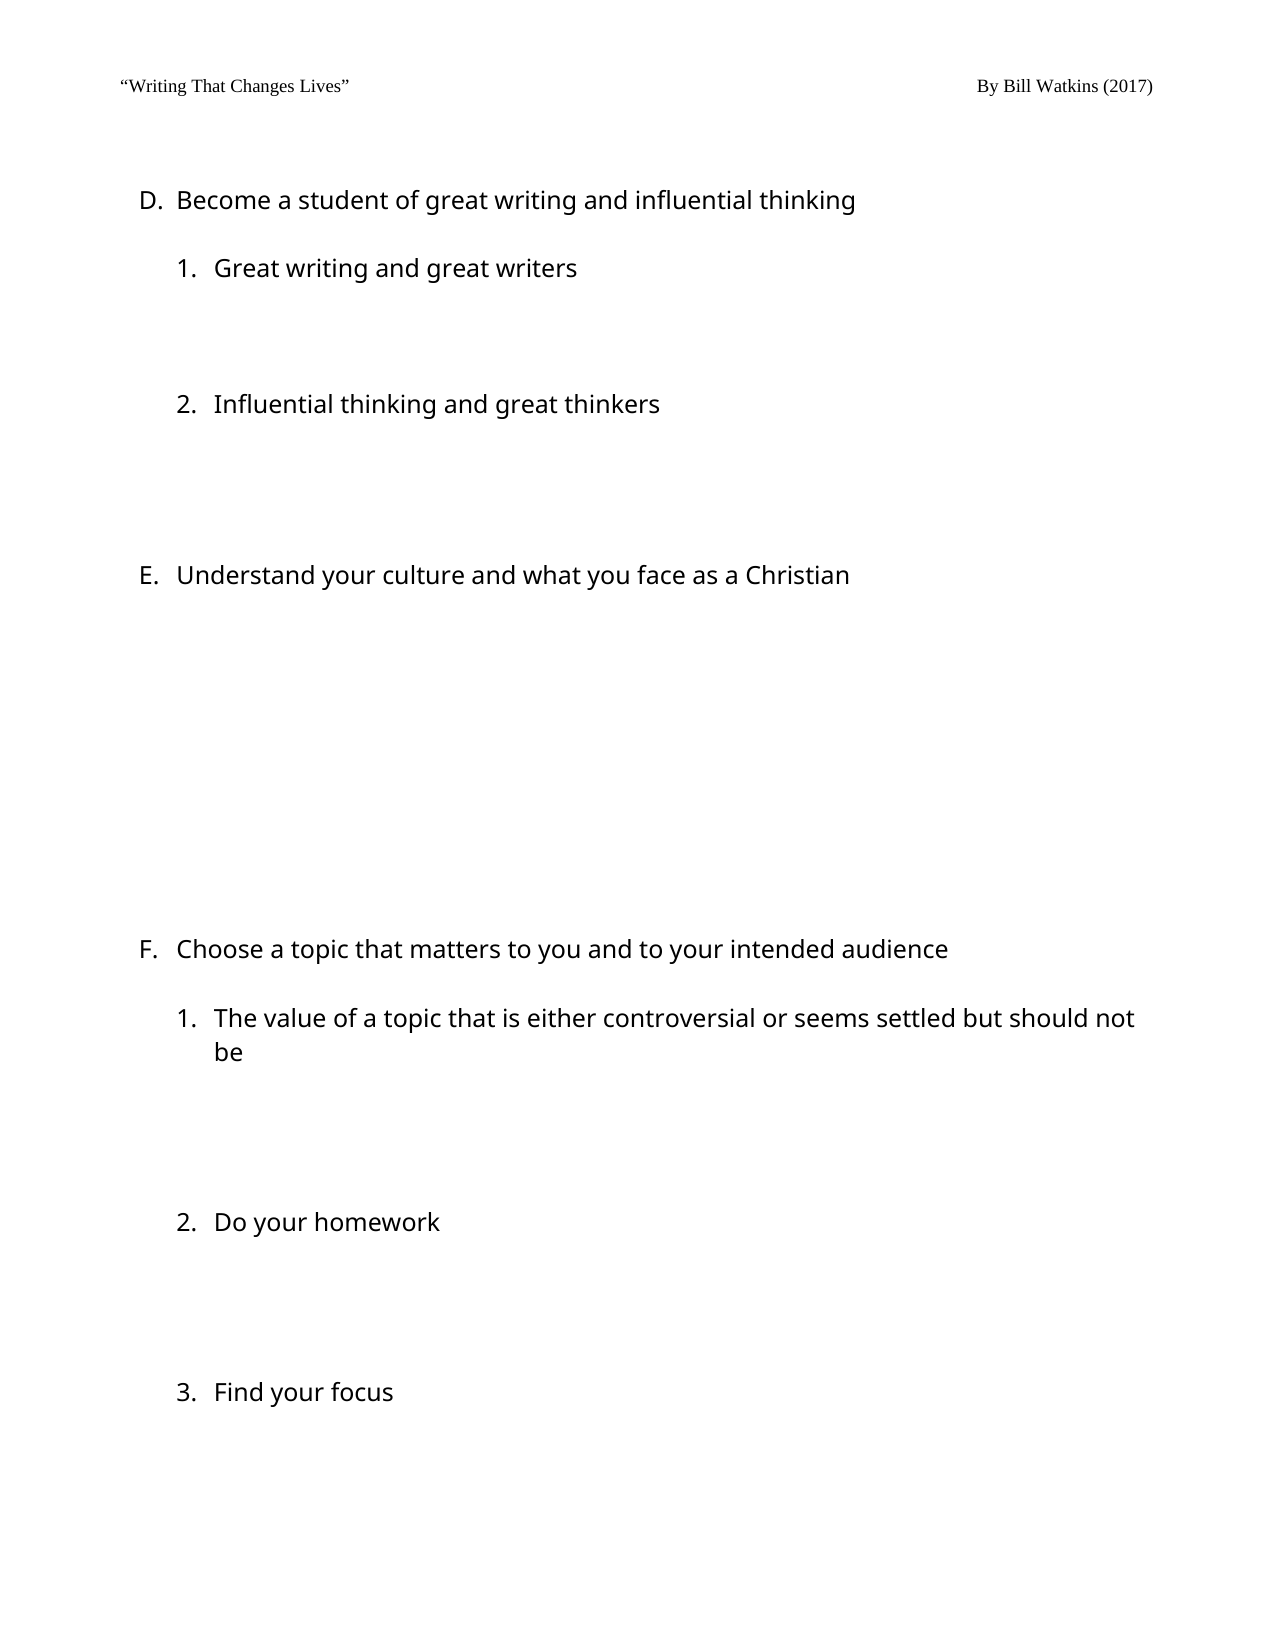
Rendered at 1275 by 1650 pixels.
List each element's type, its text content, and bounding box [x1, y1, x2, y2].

list Choose a topic that matters to you and to your intended audience [139, 932, 1155, 966]
list Become a student of great writing and influential thinking [139, 183, 1155, 217]
list Great writing and great writers [176, 251, 1155, 285]
list Do your homework [176, 1205, 1155, 1239]
list Understand your culture and what you face as a Christian [139, 557, 1155, 592]
list Influential thinking and great thinkers [176, 387, 1155, 421]
list Find your focus [176, 1375, 1155, 1409]
list The value of a topic that is either controversial or seems settled but should not be [176, 1000, 1155, 1068]
